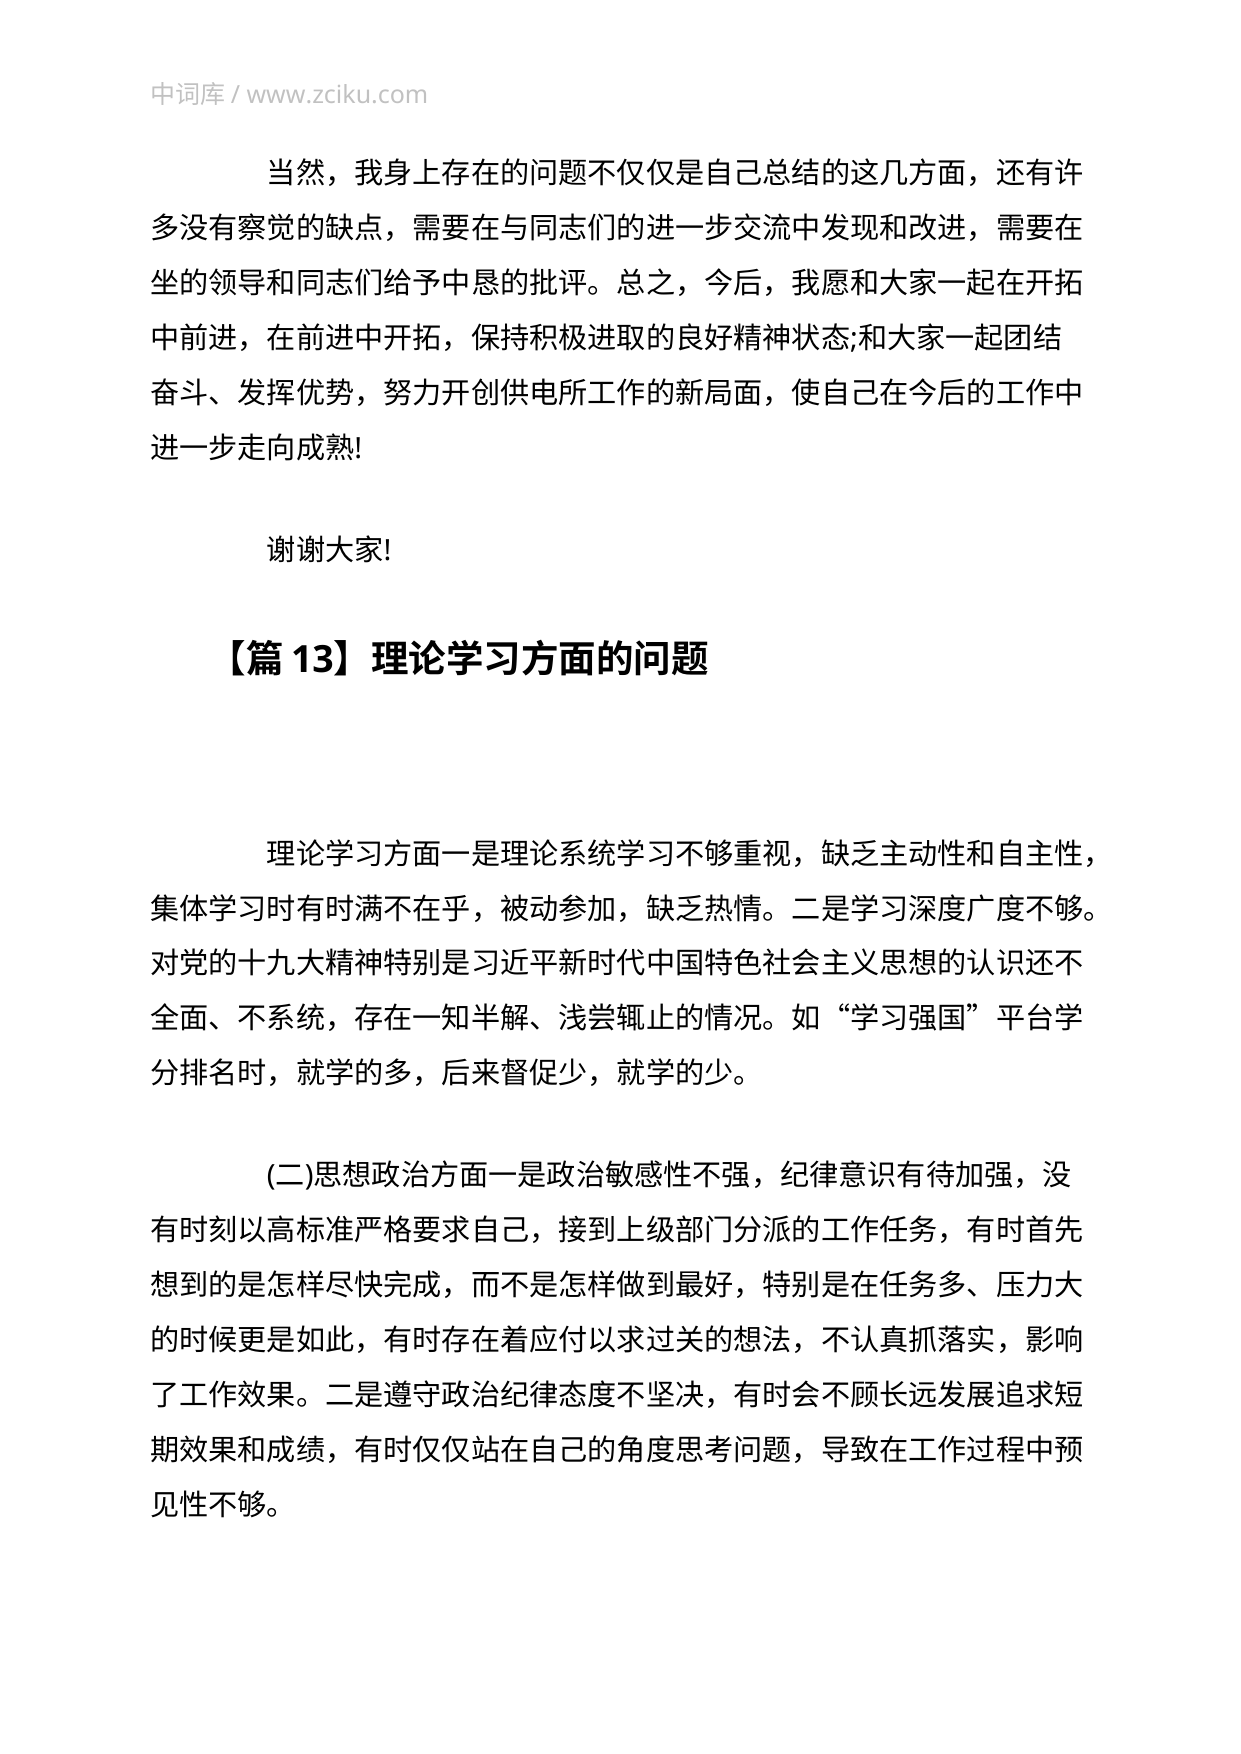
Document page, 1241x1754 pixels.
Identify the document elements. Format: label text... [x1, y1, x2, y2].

text 谢谢大家! [150, 527, 1090, 569]
text 【篇13】理论学习方面的问题 [150, 628, 1090, 683]
text 当然，我身上存在的问题不仅仅是自己总结的这几方面，还有许多没有察觉的缺点，需要在与同志们的进一步交流中发现和改进，需要在坐的领导和同志们给予中恳的批评。总之，今后，我愿和大家一起在开拓中前进，在前进中开拓，保持积极进取的良好精神状态;和大家一起团结奋斗、发挥优势，努力开创供电所工作的新局面，使自己在今后的工作中进一步走向成熟! [150, 150, 1090, 467]
text (二)思想政治方面一是政治敏感性不强，纪律意识有待加强，没有时刻以高标准严格要求自己，接到上级部门分派的工作任务，有时首先想到的是怎样尽快完成，而不是怎样做到最好，特别是在任务多、压力大的时候更是如此，有时存在着应付以求过关的想法，不认真抓落实，影响了工作效果。二是遵守政治纪律态度不坚决，有时会不顾长远发展追求短期效果和成绩，有时仅仅站在自己的角度思考问题，导致在工作过程中预见性不够。 [150, 1152, 1090, 1523]
text 理论学习方面一是理论系统学习不够重视，缺乏主动性和自主性，集体学习时有时满不在乎，被动参加，缺乏热情。二是学习深度广度不够。对党的十九大精神特别是习近平新时代中国特色社会主义思想的认识还不全面、不系统，存在一知半解、浅尝辄止的情况。如“学习强国”平台学分排名时，就学的多，后来督促少，就学的少。 [150, 830, 1090, 1092]
